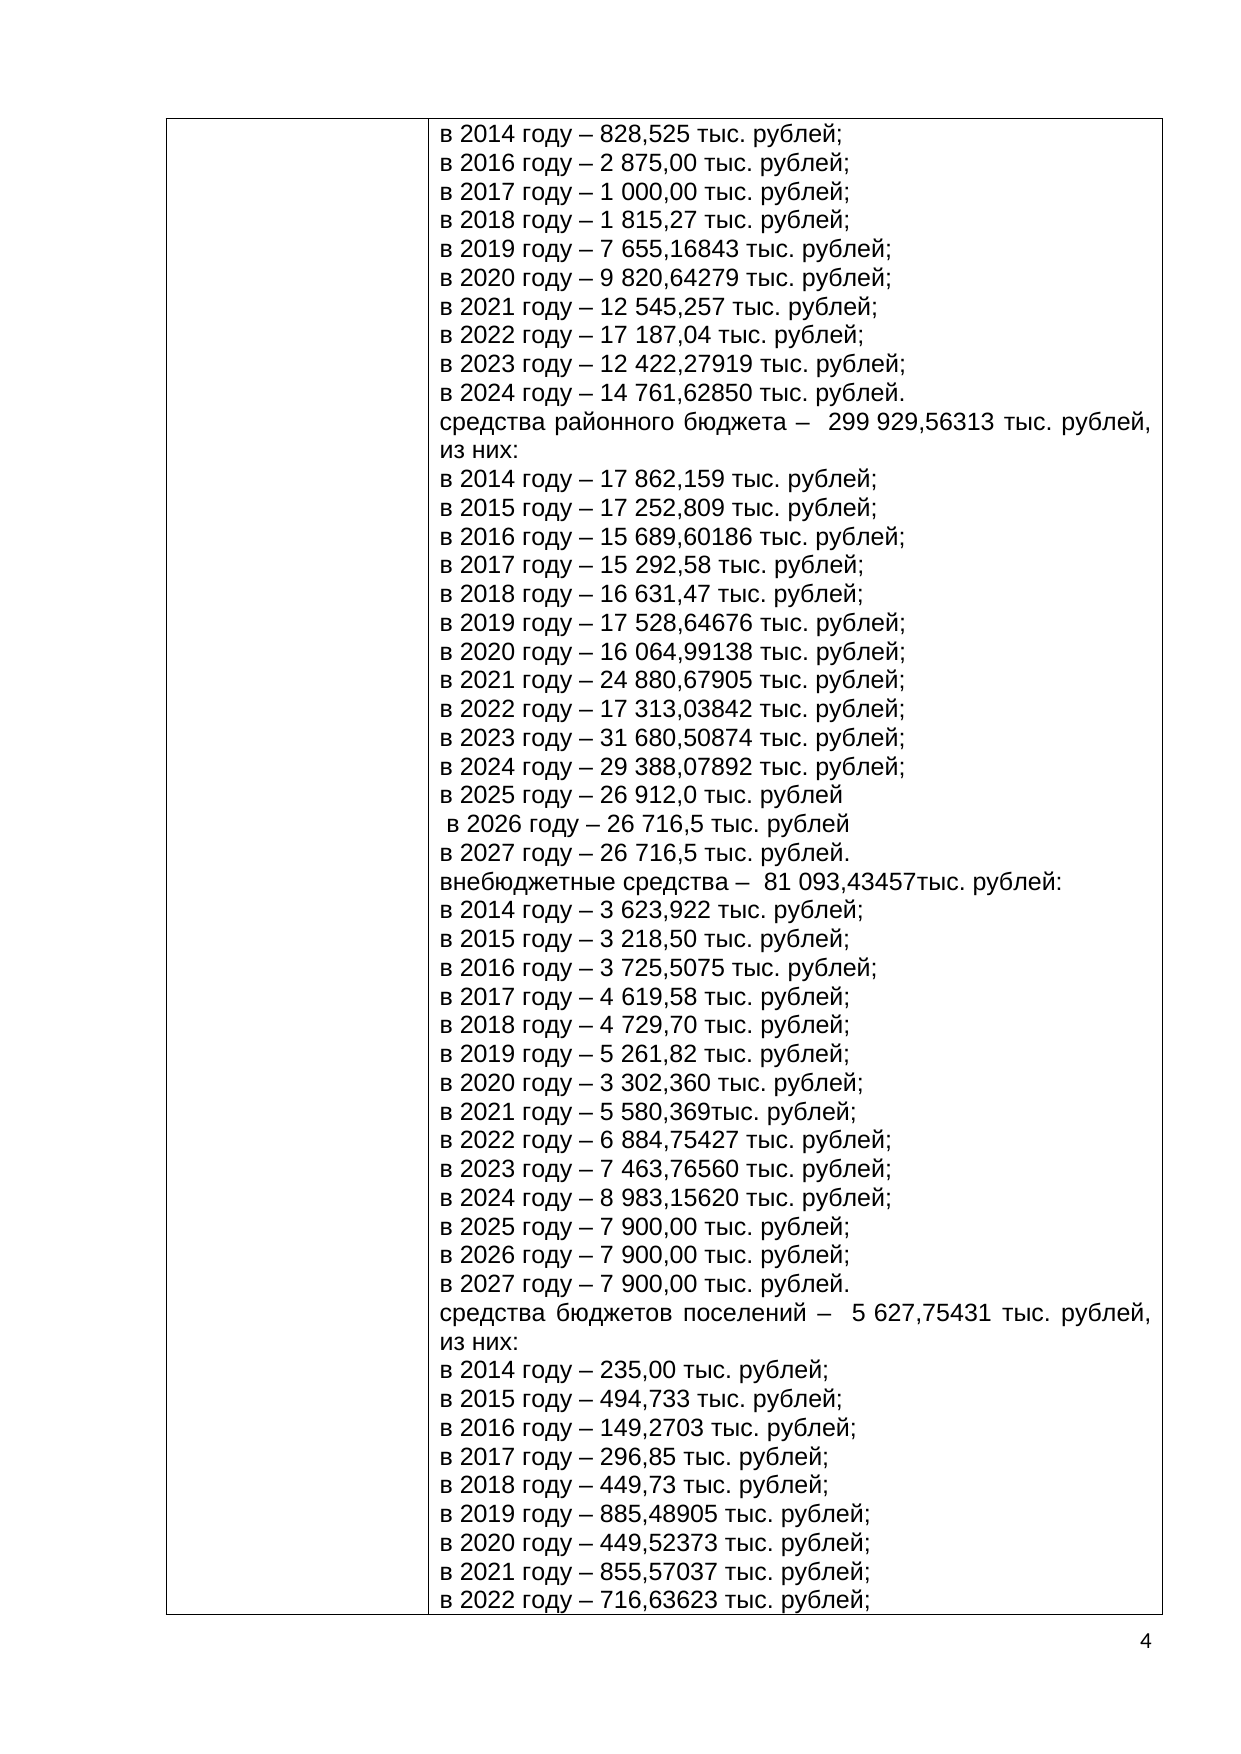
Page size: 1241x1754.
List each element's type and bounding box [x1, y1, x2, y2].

table_cell [429, 119, 1162, 1614]
table_cell [167, 119, 428, 1614]
